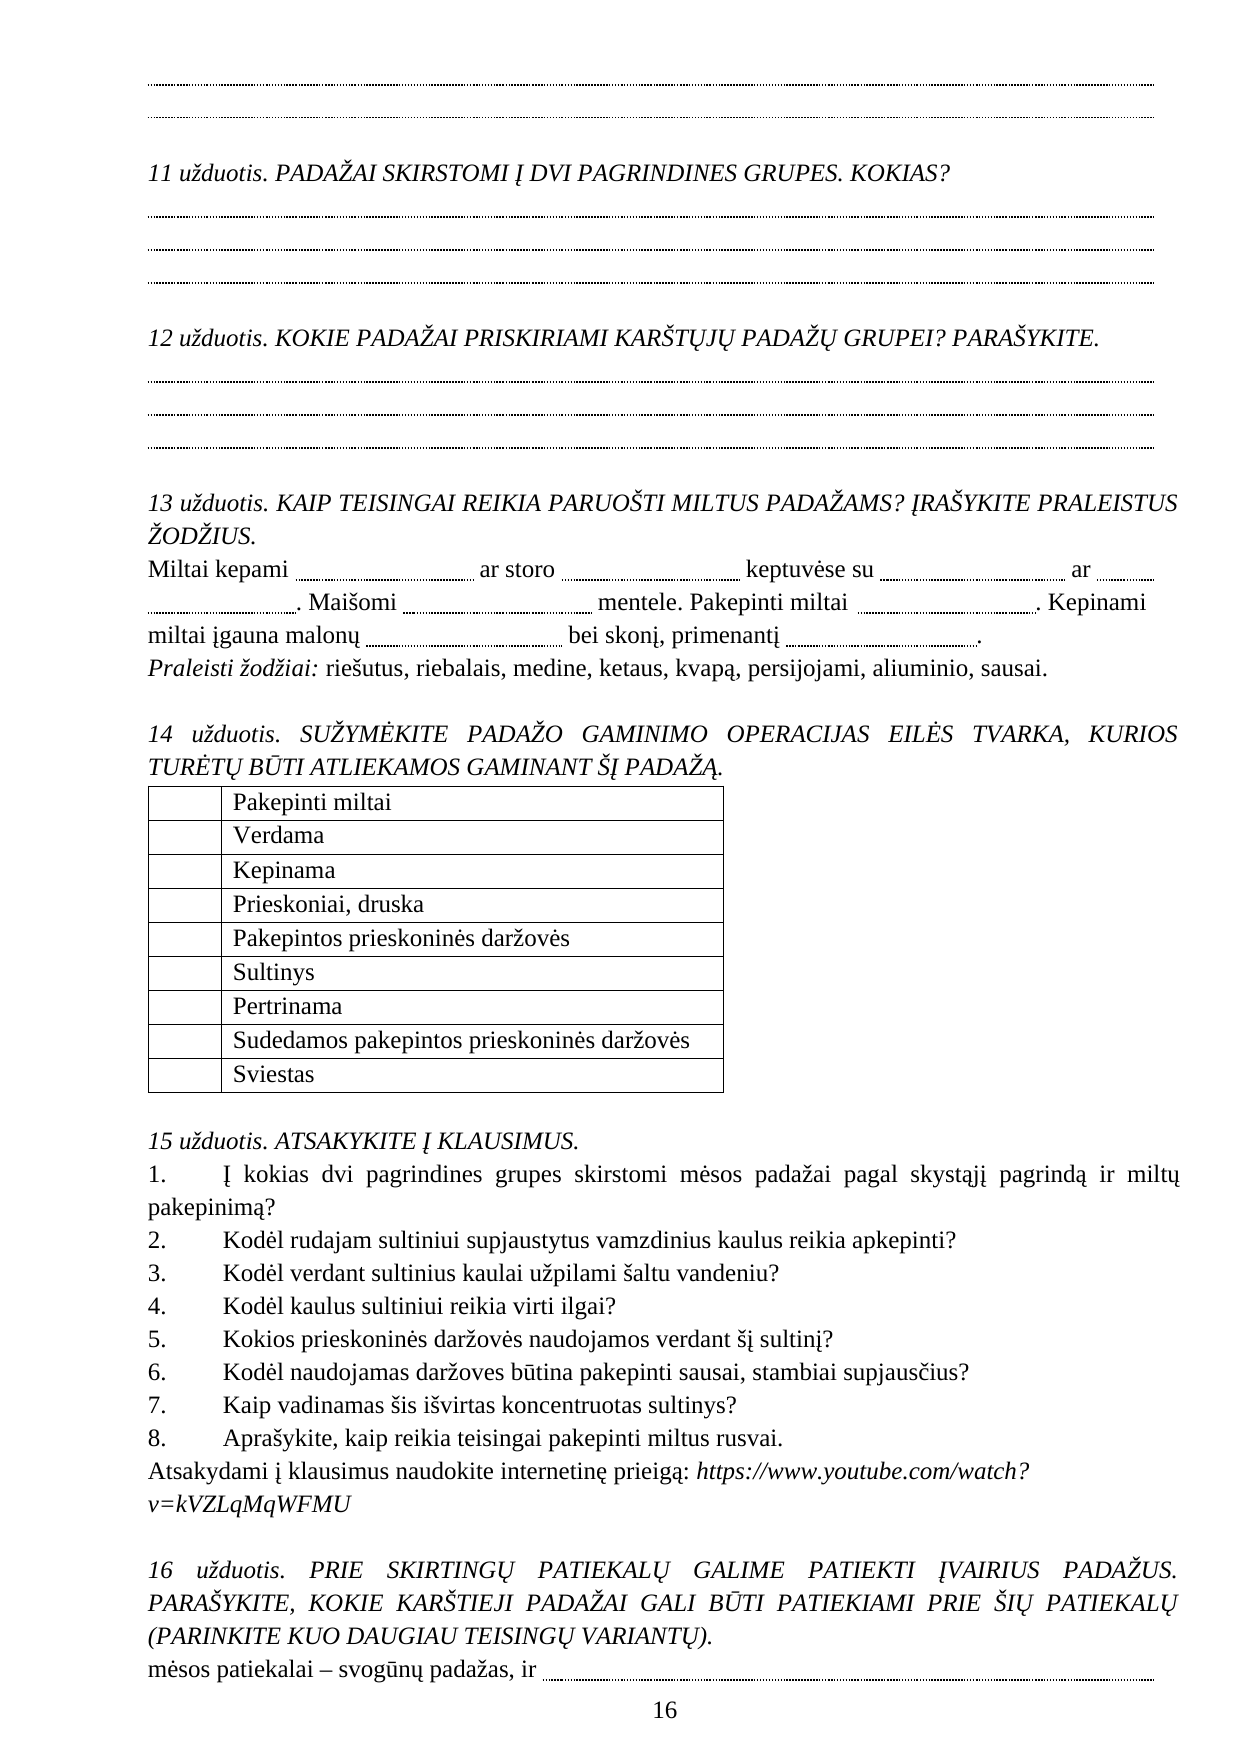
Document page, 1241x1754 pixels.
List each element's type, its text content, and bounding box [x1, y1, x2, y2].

list Į kokias dvi pagrindines grupes skirstomi mėsos padažai pagal skystąjį pagrindą ir miltų pakepinimą? [148, 1159, 1181, 1221]
table_cell Kepinama [222, 855, 723, 888]
table_cell Prieskoniai, druska [222, 889, 723, 922]
table_cell [149, 1025, 221, 1058]
table_cell [149, 923, 221, 956]
text 13 užduotis. KAIP TEISINGAI REIKIA PARUOŠTI MILTUS PADAŽAMS? ĮRAŠYKITE PRALEISTUS ŽODŽIUS. [148, 488, 1181, 550]
text 16 užduotis. PRIE SKIRTINGŲ PATIEKALŲ GALIME PATIEKTI ĮVAIRIUS PADAŽUS. PARAŠYKITE, KOKIE KARŠTIEJI PADAŽAI GALI BŪTI PATIEKIAMI PRIE ŠIŲ PATIEKALŲ (PARINKITE KUO DAUGIAU TEISINGŲ VARIANTŲ). [148, 1555, 1181, 1650]
table_cell [149, 821, 221, 854]
list Kodėl verdant sultinius kaulai užpilami šaltu vandeniu? [148, 1258, 1181, 1287]
list Kokios prieskoninės daržovės naudojamos verdant šį sultinį? [148, 1324, 1181, 1353]
table_cell Verdama [222, 821, 723, 854]
text Miltai kepami ar storo keptuvėse su ar . Maišomi mentele. Pakepinti miltai . Kepinami miltai įgauna malonų bei skonį, primenantį . [148, 554, 1181, 649]
table_cell Pertrinama [222, 991, 723, 1024]
table_cell [149, 1059, 221, 1092]
text 11 užduotis. PADAŽAI SKIRSTOMI Į DVI PAGRINDINES GRUPES. KOKIAS? [148, 158, 1181, 187]
text Praleisti žodžiai: riešutus, riebalais, medine, ketaus, kvapą, persijojami, aliuminio, sausai. [148, 653, 1181, 682]
table_cell Sultinys [222, 957, 723, 990]
table_cell Sviestas [222, 1059, 723, 1092]
text 12 užduotis. KOKIE PADAŽAI PRISKIRIAMI KARŠTŲJŲ PADAŽŲ GRUPEI? PARAŠYKITE. [148, 323, 1181, 352]
list Kodėl naudojamas daržoves būtina pakepinti sausai, stambiai supjausčius? [148, 1357, 1181, 1386]
text mėsos patiekalai – svogūnų padažas, ir [148, 1654, 1181, 1683]
table_cell [149, 957, 221, 990]
table_cell [149, 889, 221, 922]
table_cell [149, 855, 221, 888]
table_header [149, 787, 221, 819]
text 15 užduotis. ATSAKYKITE Į KLAUSIMUS. [148, 1126, 1181, 1155]
text 14 užduotis. SUŽYMĖKITE PADAŽO GAMINIMO OPERACIJAS EILĖS TVARKA, KURIOS TURĖTŲ BŪTI ATLIEKAMOS GAMINANT ŠĮ PADAŽĄ. [148, 719, 1181, 781]
table_header Pakepinti miltai [222, 787, 723, 819]
table_cell [149, 991, 221, 1024]
table_cell Sudedamos pakepintos prieskoninės daržovės [222, 1025, 723, 1058]
text Atsakydami į klausimus naudokite internetinę prieigą: https://www.youtube.com/watch?v=kVZLqMqWFMU [148, 1456, 1181, 1518]
list Kaip vadinamas šis išvirtas koncentruotas sultinys? [148, 1390, 1181, 1419]
list Kodėl rudajam sultiniui supjaustytus vamzdinius kaulus reikia apkepinti? [148, 1225, 1181, 1254]
list Kodėl kaulus sultiniui reikia virti ilgai? [148, 1291, 1181, 1320]
list Aprašykite, kaip reikia teisingai pakepinti miltus rusvai. [148, 1423, 1181, 1452]
table_cell Pakepintos prieskoninės daržovės [222, 923, 723, 956]
